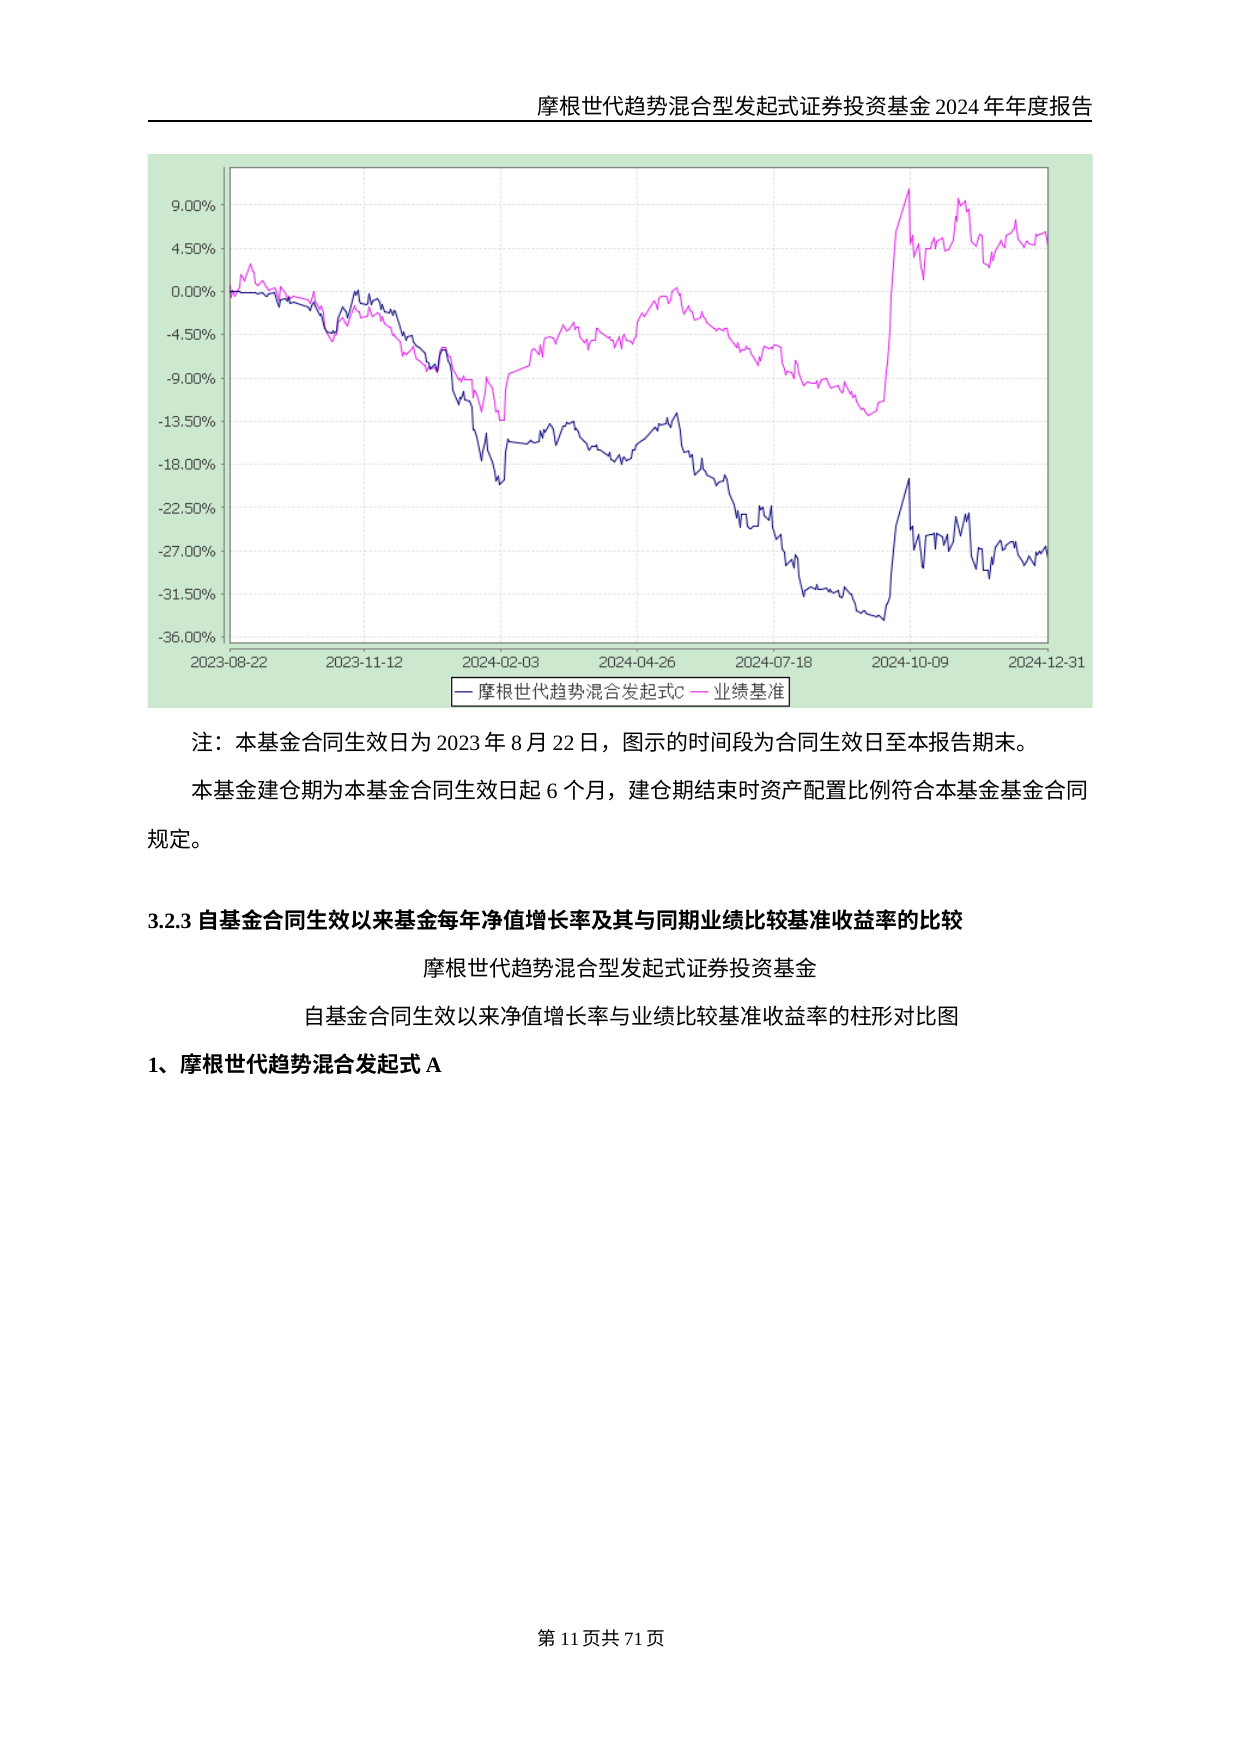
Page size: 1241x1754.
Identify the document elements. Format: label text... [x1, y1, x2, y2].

text 1、摩根世代趋势混合发起式A [148, 1047, 1092, 1078]
text 3.2.3 自基金合同生效以来基金每年净值增长率及其与同期业绩比较基准收益率的比较 [148, 902, 1092, 935]
text 自基金合同生效以来净值增长率与业绩比较基准收益率的柱形对比图 [148, 999, 1092, 1031]
text 本基金建仓期为本基金合同生效日起 6 个月，建仓期结束时资产配置比例符合本基金基金合同规定。 [148, 773, 1092, 854]
text 摩根世代趋势混合型发起式证券投资基金 [148, 951, 1092, 983]
text 注：本基金合同生效日为2023年8月22日，图示的时间段为合同生效日至本报告期末。 [148, 724, 1092, 757]
picture [147, 154, 1093, 708]
